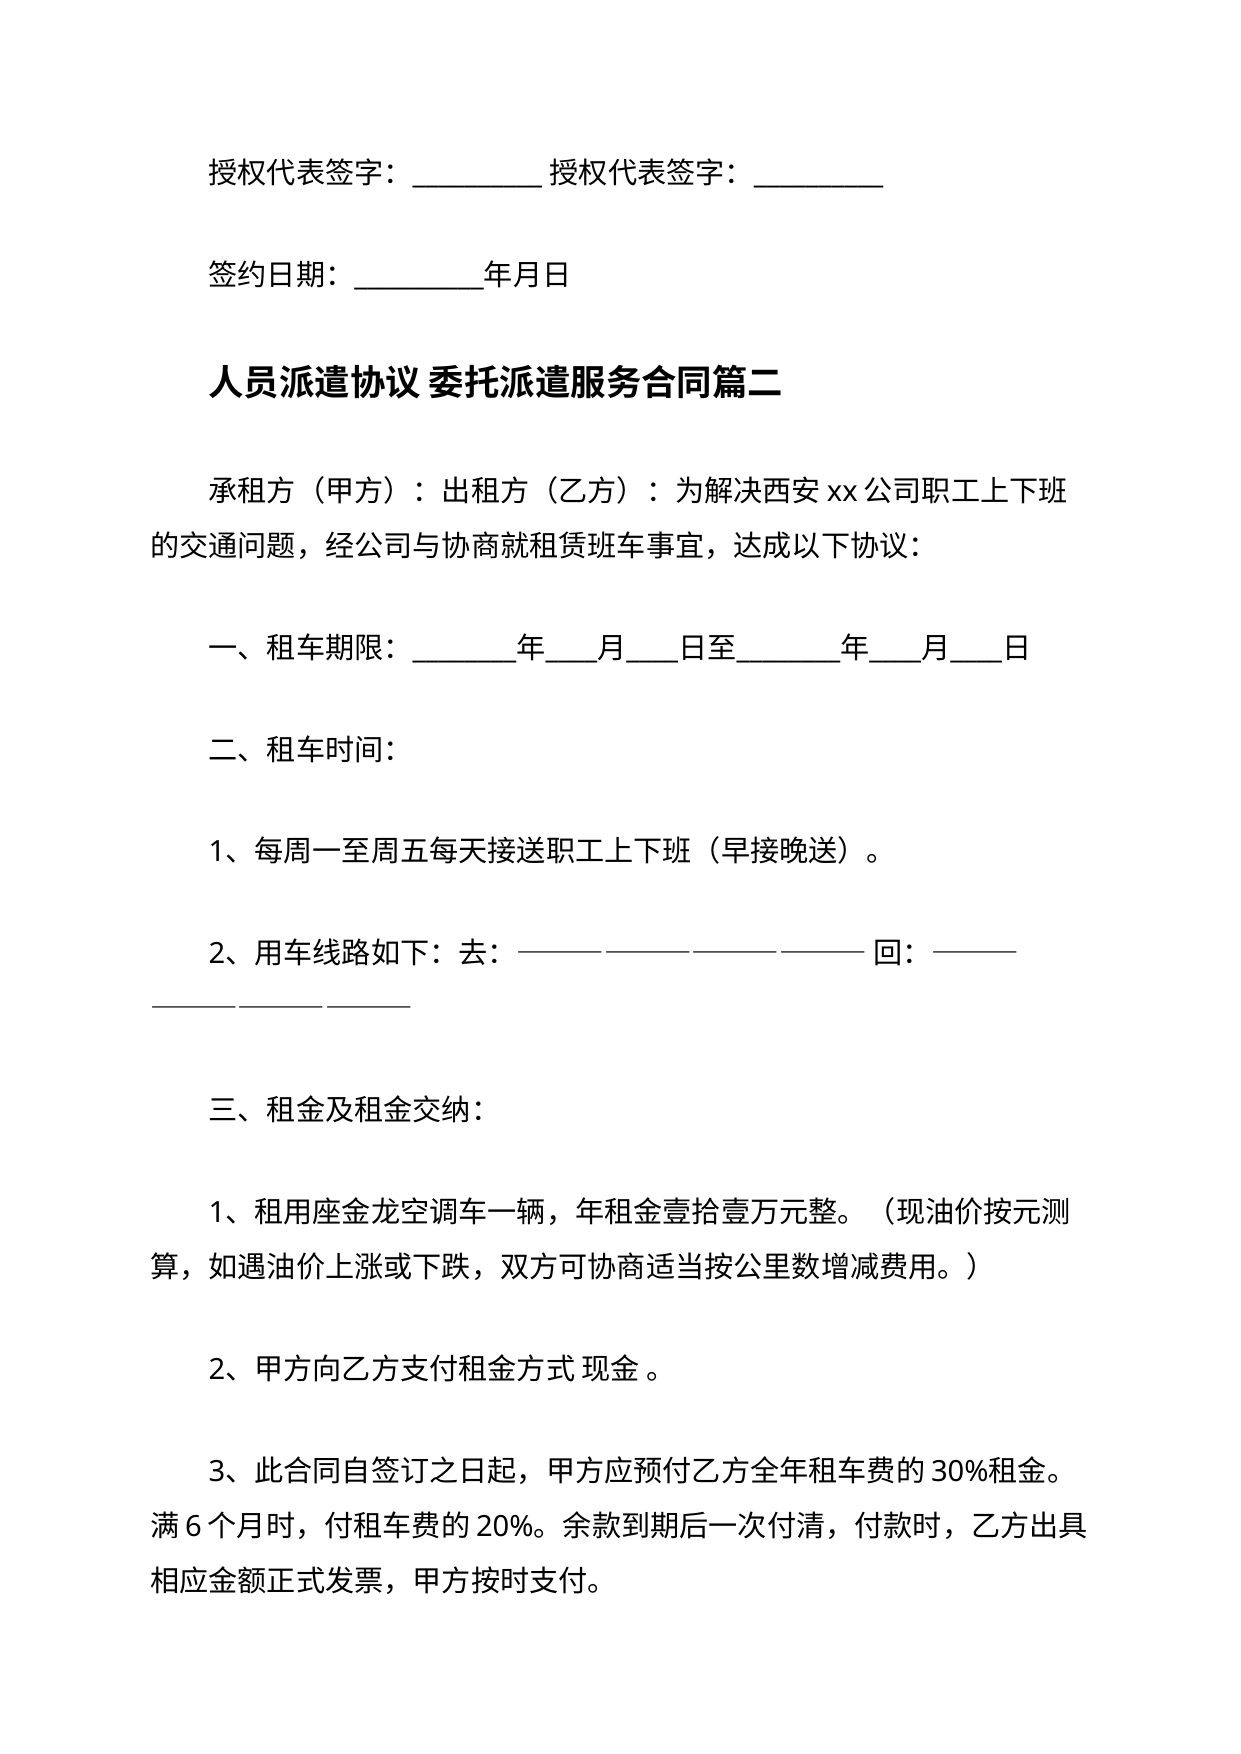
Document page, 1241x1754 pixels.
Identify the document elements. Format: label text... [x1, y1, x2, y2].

text 签约日期：__________年月日 [150, 252, 1090, 294]
text 二、租车时间： [150, 726, 1090, 768]
text 授权代表签字：__________ 授权代表签字：__________ [150, 150, 1090, 192]
text 一、租车期限：________年____月____日至________年____月____日 [150, 624, 1090, 667]
text 人员派遣协议 委托派遣服务合同篇二 [150, 354, 1090, 405]
text 三、租金及租金交纳： [150, 1087, 1090, 1129]
text 2、用车线路如下：去：———————————— 回：———————————— [150, 930, 1090, 1027]
text 承租方（甲方）：出租方（乙方）：为解决西安xx公司职工上下班的交通问题，经公司与协商就租赁班车事宜，达成以下协议： [150, 467, 1090, 565]
text 3、此合同自签订之日起，甲方应预付乙方全年租车费的30%租金。满6个月时，付租车费的20%。余款到期后一次付清，付款时，乙方出具相应金额正式发票，甲方按时支付。 [150, 1447, 1090, 1599]
text 1、每周一至周五每天接送职工上下班（早接晚送）。 [150, 828, 1090, 870]
text 2、甲方向乙方支付租金方式 现金 。 [150, 1345, 1090, 1388]
text 1、租用座金龙空调车一辆，年租金壹拾壹万元整。（现油价按元测算，如遇油价上涨或下跌，双方可协商适当按公里数增减费用。） [150, 1188, 1090, 1286]
